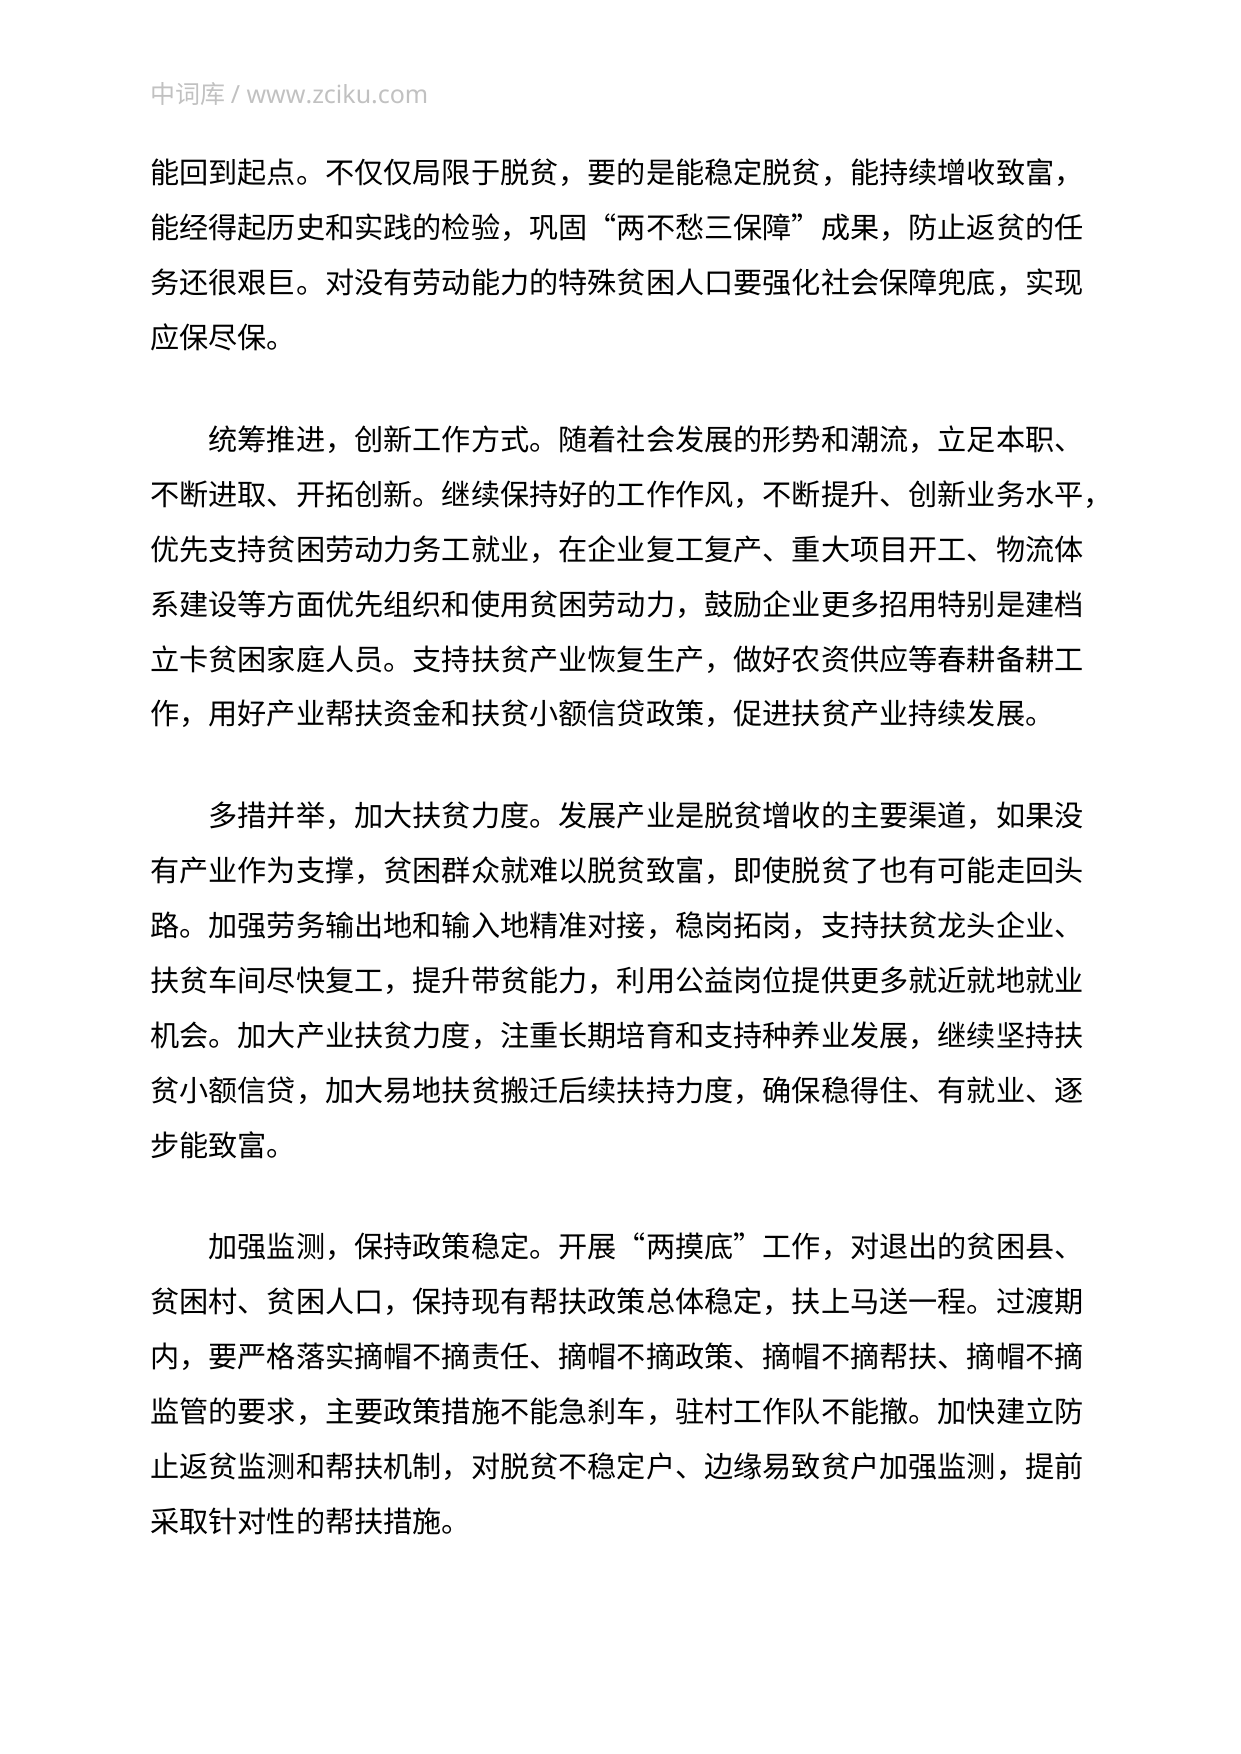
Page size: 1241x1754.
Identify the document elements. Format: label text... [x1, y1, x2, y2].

text 统筹推进，创新工作方式。随着社会发展的形势和潮流，立足本职、不断进取、开拓创新。继续保持好的工作作风，不断提升、创新业务水平，优先支持贫困劳动力务工就业，在企业复工复产、重大项目开工、物流体系建设等方面优先组织和使用贫困劳动力，鼓励企业更多招用特别是建档立卡贫困家庭人员。支持扶贫产业恢复生产，做好农资供应等春耕备耕工作，用好产业帮扶资金和扶贫小额信贷政策，促进扶贫产业持续发展。 [150, 416, 1090, 733]
text 多措并举，加大扶贫力度。发展产业是脱贫增收的主要渠道，如果没有产业作为支撑，贫困群众就难以脱贫致富，即使脱贫了也有可能走回头路。加强劳务输出地和输入地精准对接，稳岗拓岗，支持扶贫龙头企业、扶贫车间尽快复工，提升带贫能力，利用公益岗位提供更多就近就地就业机会。加大产业扶贫力度，注重长期培育和支持种养业发展，继续坚持扶贫小额信贷，加大易地扶贫搬迁后续扶持力度，确保稳得住、有就业、逐步能致富。 [150, 793, 1090, 1164]
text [150, 150, 1090, 357]
text 加强监测，保持政策稳定。开展“两摸底”工作，对退出的贫困县、贫困村、贫困人口，保持现有帮扶政策总体稳定，扶上马送一程。过渡期内，要严格落实摘帽不摘责任、摘帽不摘政策、摘帽不摘帮扶、摘帽不摘监管的要求，主要政策措施不能急刹车，驻村工作队不能撤。加快建立防止返贫监测和帮扶机制，对脱贫不稳定户、边缘易致贫户加强监测，提前采取针对性的帮扶措施。 [150, 1224, 1090, 1541]
